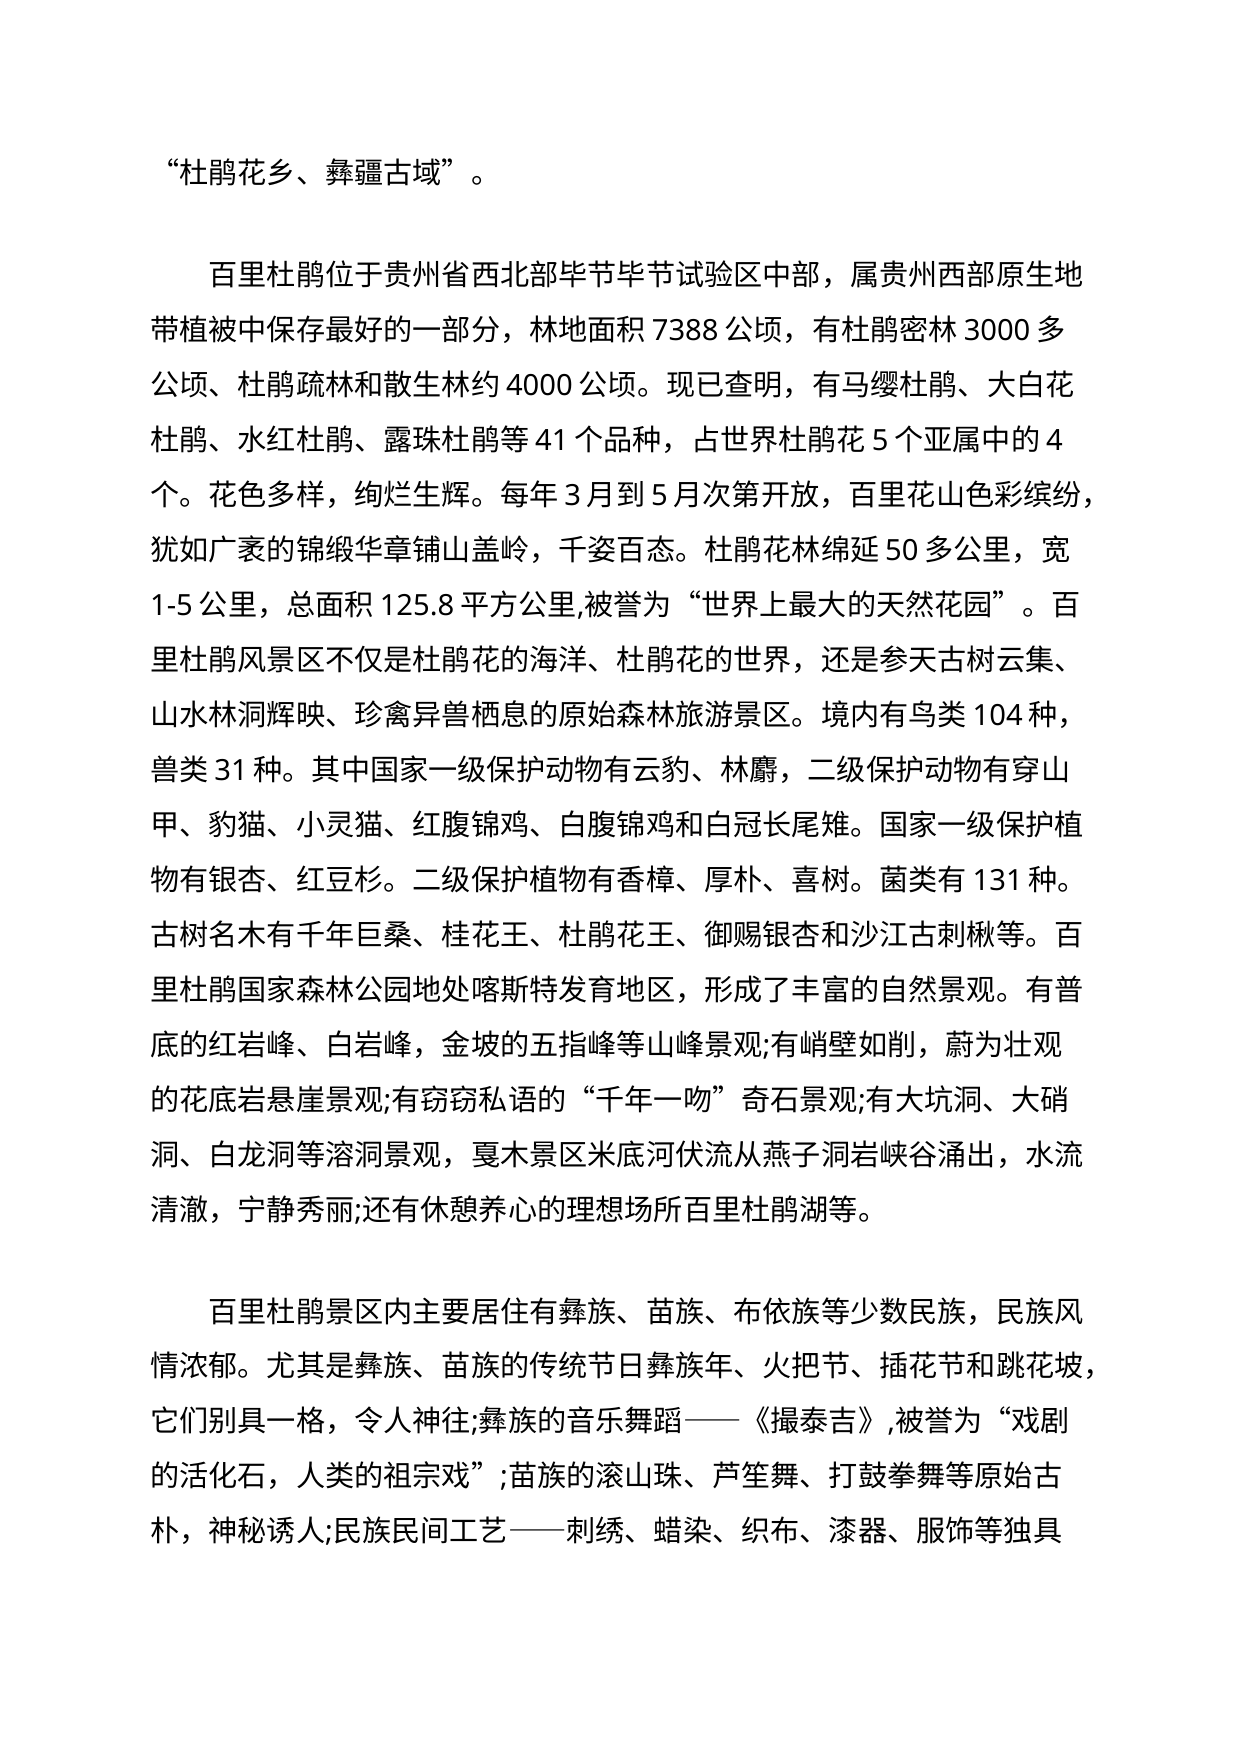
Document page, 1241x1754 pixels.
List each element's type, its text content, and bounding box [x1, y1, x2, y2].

text 百里杜鹃位于贵州省西北部毕节毕节试验区中部，属贵州西部原生地带植被中保存最好的一部分，林地面积7388公顷，有杜鹃密林3000多公顷、杜鹃疏林和散生林约4000公顷。现已查明，有马缨杜鹃、大白花杜鹃、水红杜鹃、露珠杜鹃等41个品种，占世界杜鹃花5个亚属中的4个。花色多样，绚烂生辉。每年3月到5月次第开放，百里花山色彩缤纷，犹如广袤的锦缎华章铺山盖岭，千姿百态。杜鹃花林绵延50多公里，宽1-5公里，总面积125.8平方公里,被誉为“世界上最大的天然花园”。百里杜鹃风景区不仅是杜鹃花的海洋、杜鹃花的世界，还是参天古树云集、山水林洞辉映、珍禽异兽栖息的原始森林旅游景区。境内有鸟类104种，兽类31种。其中国家一级保护动物有云豹、林麝，二级保护动物有穿山甲、豹猫、小灵猫、红腹锦鸡、白腹锦鸡和白冠长尾雉。国家一级保护植物有银杏、红豆杉。二级保护植物有香樟、厚朴、喜树。菌类有131种。古树名木有千年巨桑、桂花王、杜鹃花王、御赐银杏和沙江古刺楸等。百里杜鹃国家森林公园地处喀斯特发育地区，形成了丰富的自然景观。有普底的红岩峰、白岩峰，金坡的五指峰等山峰景观;有峭壁如削，蔚为壮观的花底岩悬崖景观;有窃窃私语的“千年一吻”奇石景观;有大坑洞、大硝洞、白龙洞等溶洞景观，戛木景区米底河伏流从燕子洞岩峡谷涌出，水流清澈，宁静秀丽;还有休憩养心的理想场所百里杜鹃湖等。 [150, 252, 1090, 1228]
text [150, 1288, 1090, 1550]
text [150, 150, 1090, 192]
